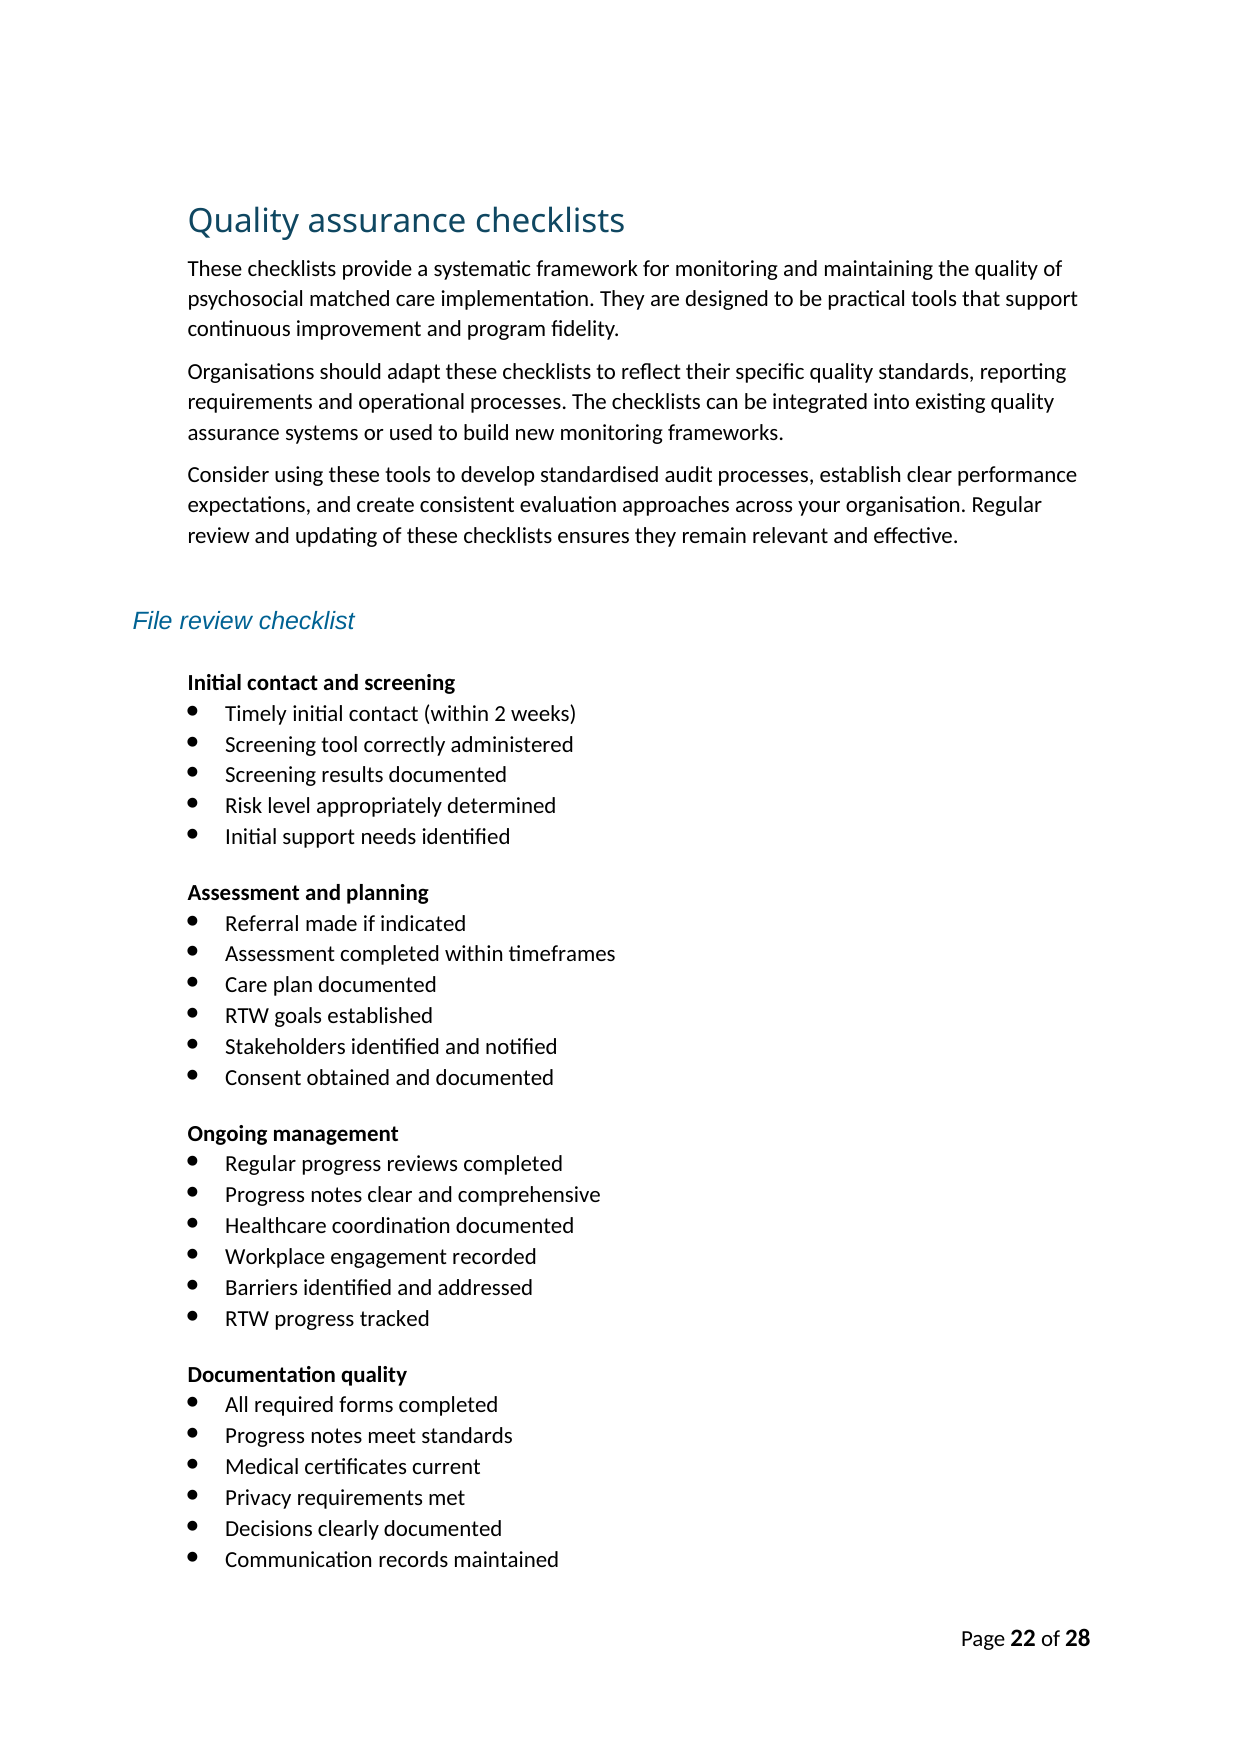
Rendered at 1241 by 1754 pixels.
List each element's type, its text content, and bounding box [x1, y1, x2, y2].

text Quality assurance checklists [187, 197, 1090, 242]
text Initial contact and screening [187, 668, 1090, 697]
text Organisations should adapt these checklists to reflect their specific quality standards, reporting requirements and operational processes. The checklists can be integrated into existing quality assurance systems or used to build new monitoring frameworks. [187, 357, 1090, 446]
subtitle File review checklist [132, 606, 1090, 635]
list Workplace engagement recorded [187, 1242, 1090, 1271]
list Privacy requirements met [187, 1483, 1090, 1512]
list Screening tool correctly administered [187, 730, 1090, 758]
list Regular progress reviews completed [187, 1149, 1090, 1178]
text Documentation quality [187, 1360, 1090, 1388]
list Progress notes clear and comprehensive [187, 1180, 1090, 1209]
list Medical certificates current [187, 1452, 1090, 1481]
text Consider using these tools to develop standardised audit processes, establish clear performance expectations, and create consistent evaluation approaches across your organisation. Regular review and updating of these checklists ensures they remain relevant and effective. [187, 460, 1090, 549]
text Ongoing management [187, 1119, 1090, 1147]
list Communication records maintained [187, 1545, 1090, 1574]
list RTW progress tracked [187, 1304, 1090, 1333]
list Stakeholders identified and notified [187, 1032, 1090, 1061]
list Decisions clearly documented [187, 1514, 1090, 1543]
list Healthcare coordination documented [187, 1211, 1090, 1240]
list Screening results documented [187, 761, 1090, 789]
list Referral made if indicated [187, 909, 1090, 937]
list Progress notes meet standards [187, 1421, 1090, 1450]
list Assessment completed within timeframes [187, 939, 1090, 968]
list All required forms completed [187, 1390, 1090, 1419]
list Initial support needs identified [187, 822, 1090, 851]
list Care plan documented [187, 971, 1090, 999]
text These checklists provide a systematic framework for monitoring and maintaining the quality of psychosocial matched care implementation. They are designed to be practical tools that support continuous improvement and program fidelity. [187, 254, 1090, 343]
list Risk level appropriately determined [187, 792, 1090, 820]
list Barriers identified and addressed [187, 1273, 1090, 1302]
list RTW goals established [187, 1001, 1090, 1030]
list Timely initial contact (within 2 weeks) [187, 699, 1090, 727]
list Consent obtained and documented [187, 1063, 1090, 1092]
text Assessment and planning [187, 878, 1090, 906]
